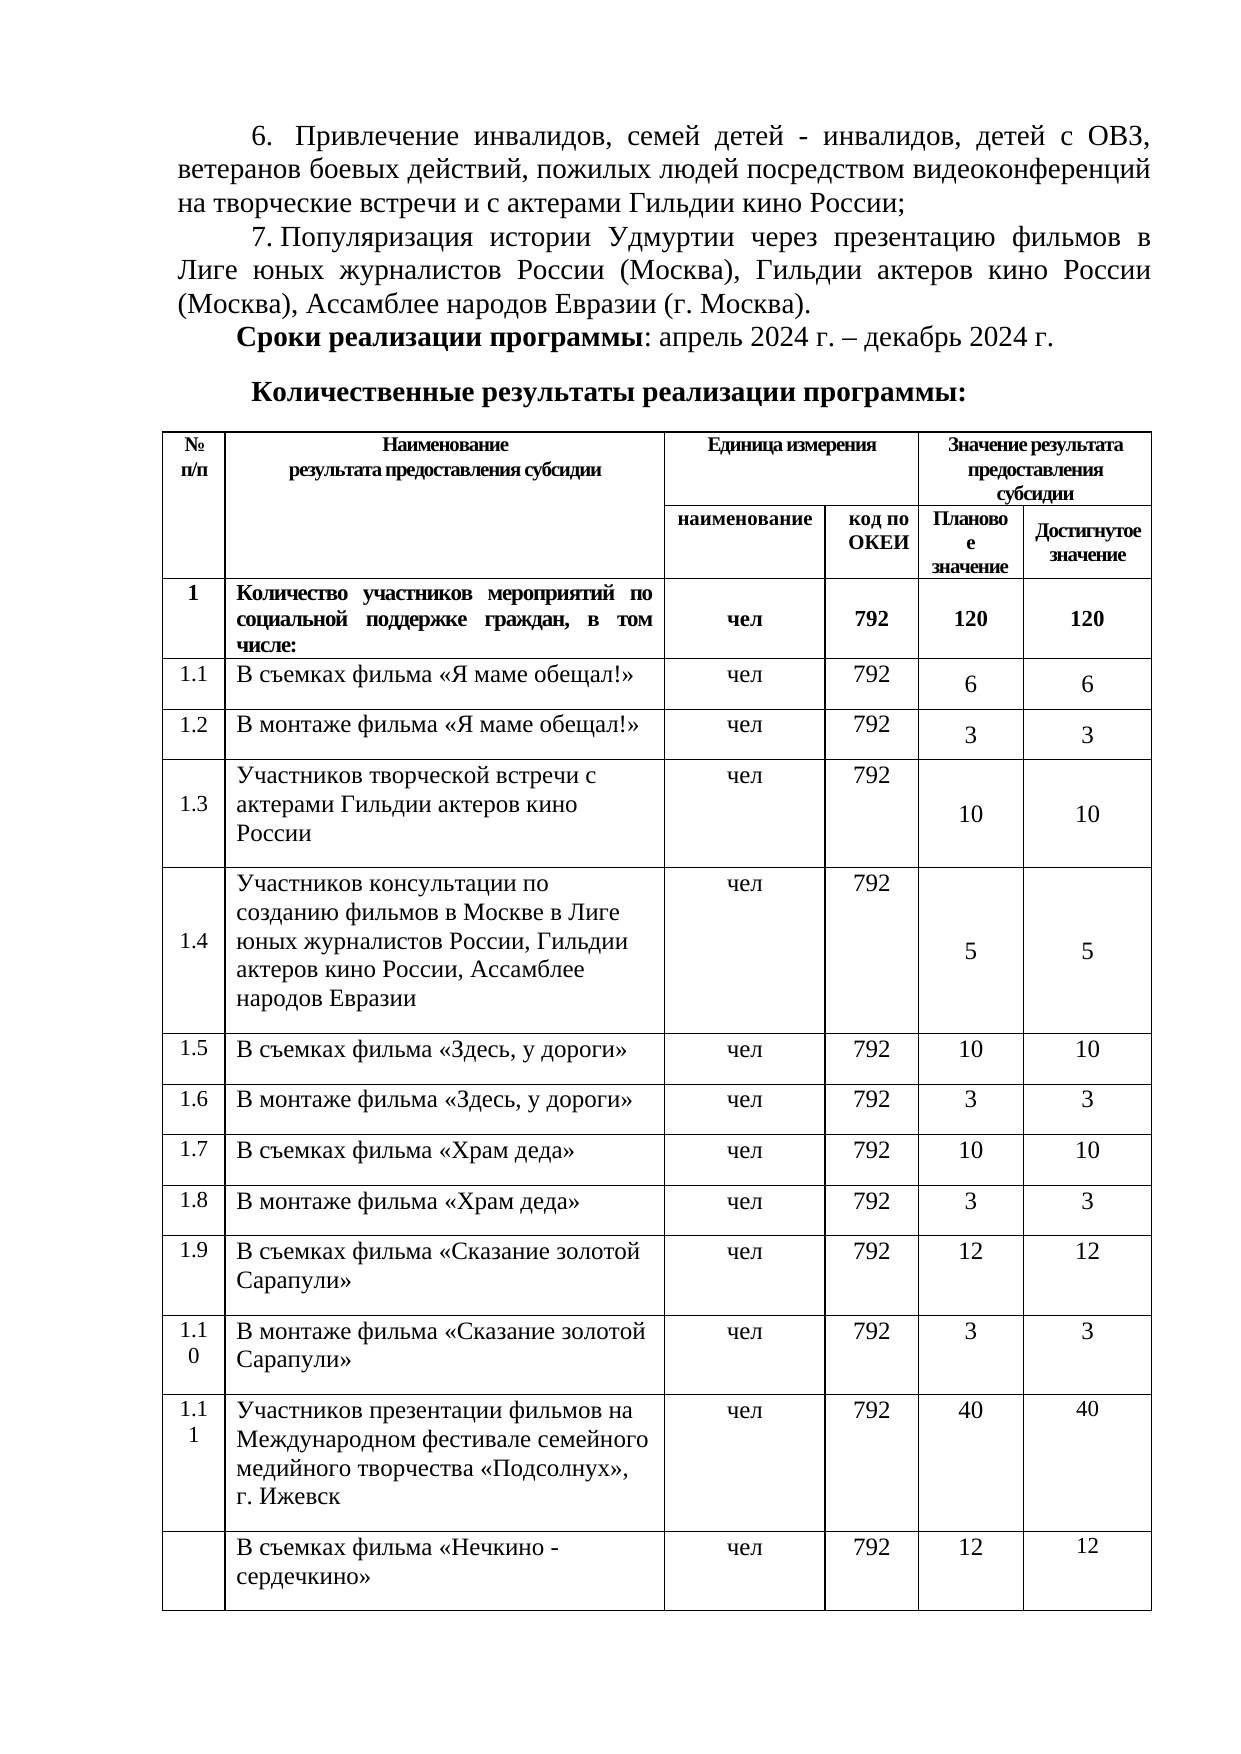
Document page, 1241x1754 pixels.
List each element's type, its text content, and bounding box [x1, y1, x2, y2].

table_cell [163, 1532, 224, 1610]
table_cell 792 [826, 1135, 918, 1185]
table_cell Количество участников мероприятий по социальной поддержке граждан, в том числе: [226, 579, 664, 658]
table_cell 3 [1024, 710, 1151, 759]
table_cell 12 [1024, 1236, 1151, 1315]
table_header № п/п [163, 433, 224, 578]
table_cell 3 [1024, 1085, 1151, 1134]
table_cell чел [665, 710, 824, 759]
list Популяризация истории Удмуртии через презентацию фильмов в Лиге юных журналистов России (Москва), Гильдии актеров кино России (Москва), Ассамблее народов Евразии (г. Москва). [177, 219, 1152, 319]
table_cell 40 [1024, 1395, 1151, 1531]
table_cell 792 [826, 710, 918, 759]
table_cell Достигнутое значение [1024, 506, 1151, 578]
table_header Единица измерения [665, 433, 918, 504]
table_cell чел [665, 1532, 824, 1610]
table_cell 1.10 [163, 1316, 224, 1394]
table_cell 120 [1024, 579, 1151, 658]
table_cell чел [665, 760, 824, 867]
table_cell 3 [1024, 1316, 1151, 1394]
table_cell Участников консультации по созданию фильмов в Москве в Лиге юных журналистов России, Гильдии актеров кино России, Ассамблее народов Евразии [226, 868, 664, 1033]
table_cell В монтаже фильма «Сказание золотой Сарапули» [226, 1316, 664, 1394]
table_cell В съемках фильма «Сказание золотой Сарапули» [226, 1236, 664, 1315]
table_cell 1.3 [163, 760, 224, 867]
table_cell 10 [1024, 1135, 1151, 1185]
table_cell 792 [826, 868, 918, 1033]
table_header Значение результата предоставления субсидии [919, 433, 1151, 504]
table_cell Участников творческой встречи с актерами Гильдии актеров кино России [226, 760, 664, 867]
table_cell 1.11 [163, 1395, 224, 1531]
table_cell 1.9 [163, 1236, 224, 1315]
table_cell В монтаже фильма «Здесь, у дороги» [226, 1085, 664, 1134]
table_cell 792 [826, 1034, 918, 1083]
table_cell 1.6 [163, 1085, 224, 1134]
table_cell 120 [919, 579, 1023, 658]
table_cell 1.7 [163, 1135, 224, 1185]
table_cell 1.1 [163, 659, 224, 708]
table_cell код по ОКЕИ [826, 506, 918, 578]
table_cell чел [665, 579, 824, 658]
table_cell Плановое значение [919, 506, 1023, 578]
table_cell 3 [1024, 1186, 1151, 1235]
table_cell В монтаже фильма «Храм деда» [226, 1186, 664, 1235]
table_cell 3 [919, 1085, 1023, 1134]
table_cell В съемках фильма «Я маме обещал!» [226, 659, 664, 708]
table_cell 5 [919, 868, 1023, 1033]
table_cell чел [665, 1135, 824, 1185]
table_cell чел [665, 1034, 824, 1083]
table_cell 6 [919, 659, 1023, 708]
table_cell 3 [919, 1186, 1023, 1235]
table_cell 1 [163, 579, 224, 658]
table_cell наименование [665, 506, 824, 578]
table_cell Участников презентации фильмов на Международном фестивале семейного медийного творчества «Подсолнух», г. Ижевск [226, 1395, 664, 1531]
table_cell 10 [919, 1135, 1023, 1185]
table_cell чел [665, 1186, 824, 1235]
text Количественные результаты реализации программы: [177, 374, 1152, 407]
table_cell чел [665, 1395, 824, 1531]
table_cell 792 [826, 579, 918, 658]
table_cell чел [665, 659, 824, 708]
table_cell чел [665, 868, 824, 1033]
table_cell чел [665, 1085, 824, 1134]
table_cell 1.8 [163, 1186, 224, 1235]
table_header Наименование результата предоставления субсидии [226, 433, 664, 578]
table_cell 10 [1024, 760, 1151, 867]
table_cell 792 [826, 1186, 918, 1235]
table_cell 12 [1024, 1532, 1151, 1610]
text Сроки реализации программы: апрель 2024 г. – декабрь 2024 г. [177, 319, 1152, 353]
table_cell В съемках фильма «Здесь, у дороги» [226, 1034, 664, 1083]
table_cell 1.5 [163, 1034, 224, 1083]
table_cell 1.2 [163, 710, 224, 759]
table_cell 10 [1024, 1034, 1151, 1083]
table_cell 792 [826, 1316, 918, 1394]
table_cell чел [665, 1316, 824, 1394]
table_cell 3 [919, 1316, 1023, 1394]
table_cell В монтаже фильма «Я маме обещал!» [226, 710, 664, 759]
table_cell 792 [826, 659, 918, 708]
table_cell 1.4 [163, 868, 224, 1033]
table_cell 10 [919, 760, 1023, 867]
table_cell 10 [919, 1034, 1023, 1083]
table_cell 792 [826, 1532, 918, 1610]
list Привлечение инвалидов, семей детей - инвалидов, детей с ОВЗ, ветеранов боевых действий, пожилых людей посредством видеоконференций на творческие встречи и с актерами Гильдии кино России; [177, 118, 1152, 219]
table_cell В съемках фильма «Нечкино - сердечкино» [226, 1532, 664, 1610]
table_cell 40 [919, 1395, 1023, 1531]
table_cell чел [665, 1236, 824, 1315]
table_cell 6 [1024, 659, 1151, 708]
table_cell 792 [826, 1236, 918, 1315]
table_cell 792 [826, 1085, 918, 1134]
table_cell 792 [826, 1395, 918, 1531]
table_cell 3 [919, 710, 1023, 759]
table_cell В съемках фильма «Храм деда» [226, 1135, 664, 1185]
table_cell 5 [1024, 868, 1151, 1033]
table_cell 792 [826, 760, 918, 867]
table_cell 12 [919, 1532, 1023, 1610]
table_cell 12 [919, 1236, 1023, 1315]
